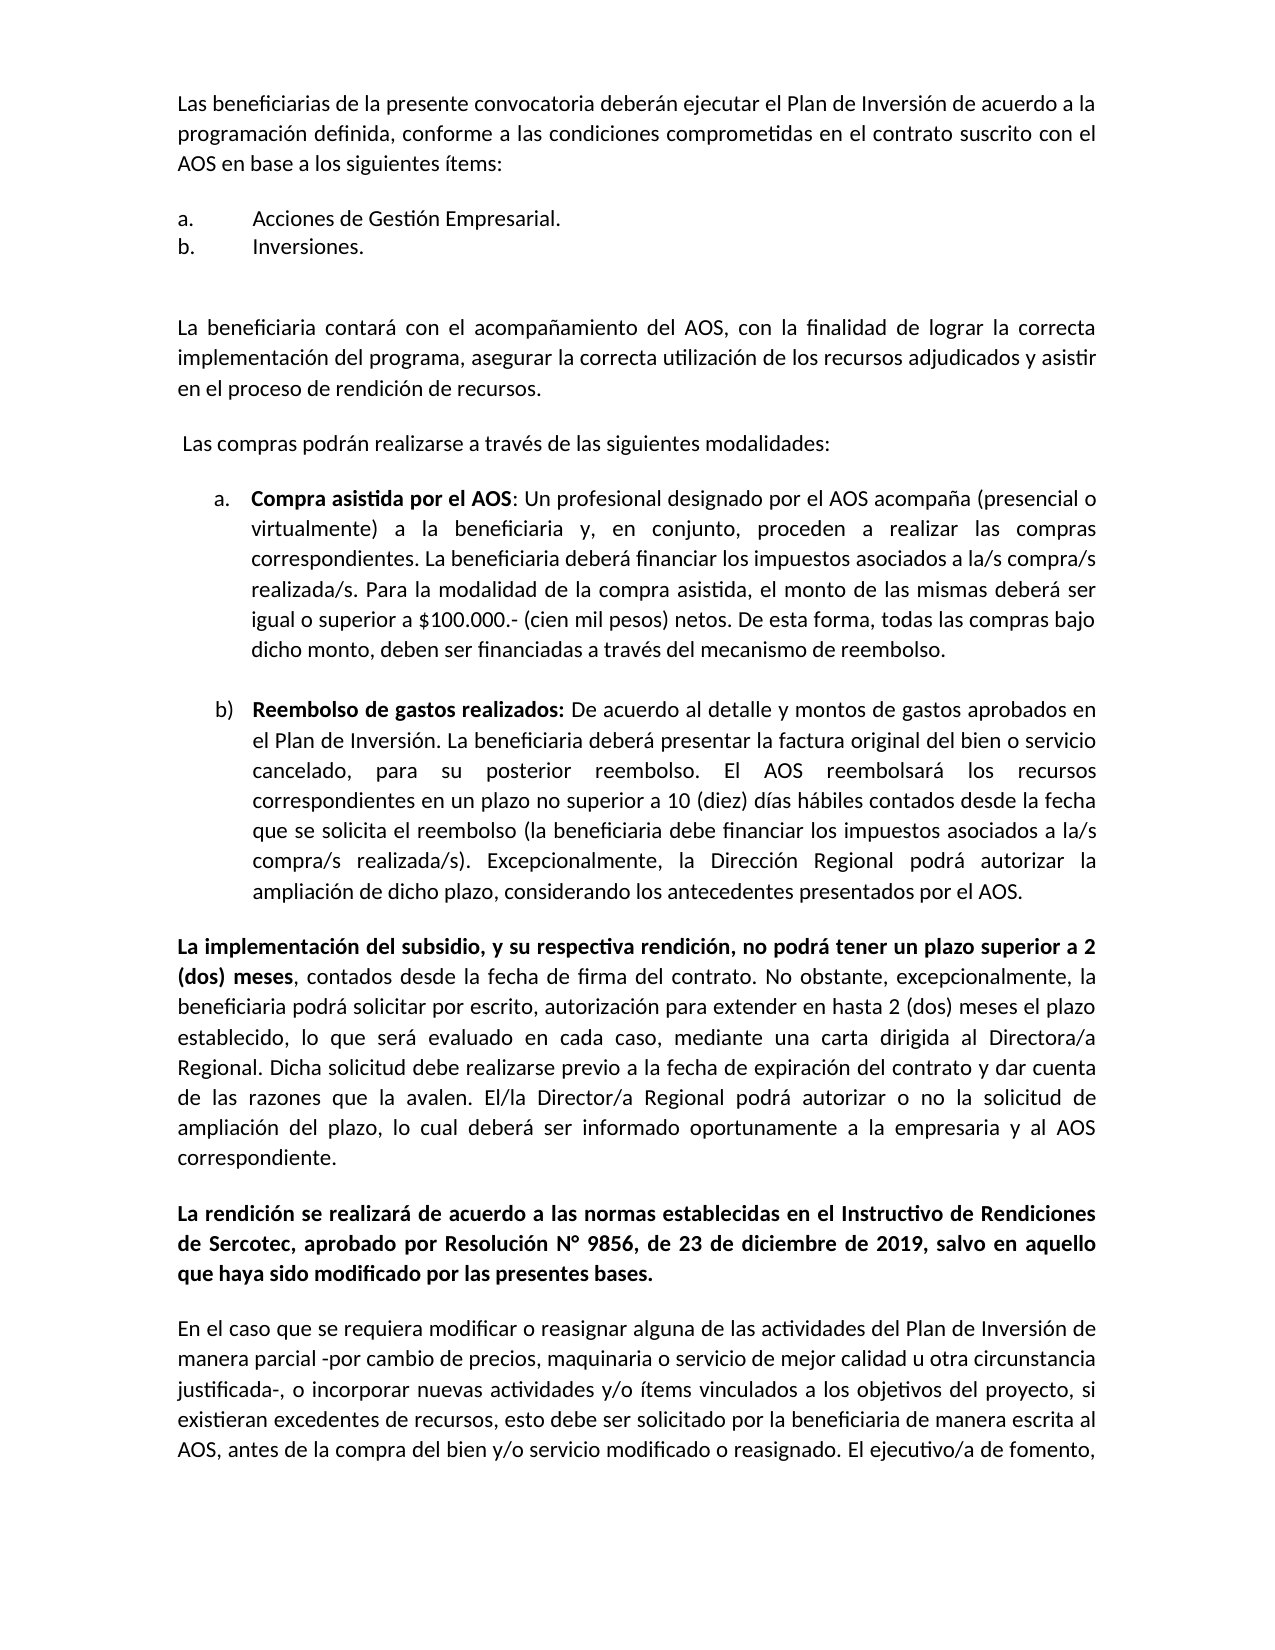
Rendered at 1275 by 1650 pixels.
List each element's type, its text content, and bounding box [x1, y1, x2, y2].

text Las beneficiarias de la presente convocatoria deberán ejecutar el Plan de Inversión de acuerdo a la programación definida, conforme a las condiciones comprometidas en el contrato suscrito con el AOS en base a los siguientes ítems: [177, 89, 1098, 177]
text La beneficiaria contará con el acompañamiento del AOS, con la finalidad de lograr la correcta implementación del programa, asegurar la correcta utilización de los recursos adjudicados y asistir en el proceso de rendición de recursos. [177, 313, 1098, 402]
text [177, 1314, 1098, 1463]
text a. Acciones de Gestión Empresarial. [177, 204, 1098, 232]
list Reembolso de gastos realizados: De acuerdo al detalle y montos de gastos aprobados en el Plan de Inversión. La beneficiaria deberá presentar la factura original del bien o servicio cancelado, para su posterior reembolso. El AOS reembolsará los recursos correspondientes en un plazo no superior a 10 (diez) días hábiles contados desde la fecha que se solicita el reembolso (la beneficiaria debe financiar los impuestos asociados a la/s compra/s realizada/s). Excepcionalmente, la Dirección Regional podrá autorizar la ampliación de dicho plazo, considerando los antecedentes presentados por el AOS. [215, 696, 1098, 905]
text La rendición se realizará de acuerdo a las normas establecidas en el Instructivo de Rendiciones de Sercotec, aprobado por Resolución N° 9856, de 23 de diciembre de 2019, salvo en aquello que haya sido modificado por las presentes bases. [177, 1199, 1098, 1287]
text Las compras podrán realizarse a través de las siguientes modalidades: [177, 429, 1098, 457]
text La implementación del subsidio, y su respectiva rendición, no podrá tener un plazo superior a 2 (dos) meses, contados desde la fecha de firma del contrato. No obstante, excepcionalmente, la beneficiaria podrá solicitar por escrito, autorización para extender en hasta 2 (dos) meses el plazo establecido, lo que será evaluado en cada caso, mediante una carta dirigida al Directora/a Regional. Dicha solicitud debe realizarse previo a la fecha de expiración del contrato y dar cuenta de las razones que la avalen. El/la Director/a Regional podrá autorizar o no la solicitud de ampliación del plazo, lo cual deberá ser informado oportunamente a la empresaria y al AOS correspondiente. [177, 932, 1098, 1172]
list Compra asistida por el AOS: Un profesional designado por el AOS acompaña (presencial o virtualmente) a la beneficiaria y, en conjunto, proceden a realizar las compras correspondientes. La beneficiaria deberá financiar los impuestos asociados a la/s compra/s realizada/s. Para la modalidad de la compra asistida, el monto de las mismas deberá ser igual o superior a $100.000.- (cien mil pesos) netos. De esta forma, todas las compras bajo dicho monto, deben ser financiadas a través del mecanismo de reembolso. [213, 484, 1098, 663]
text b. Inversiones. [177, 232, 1098, 260]
